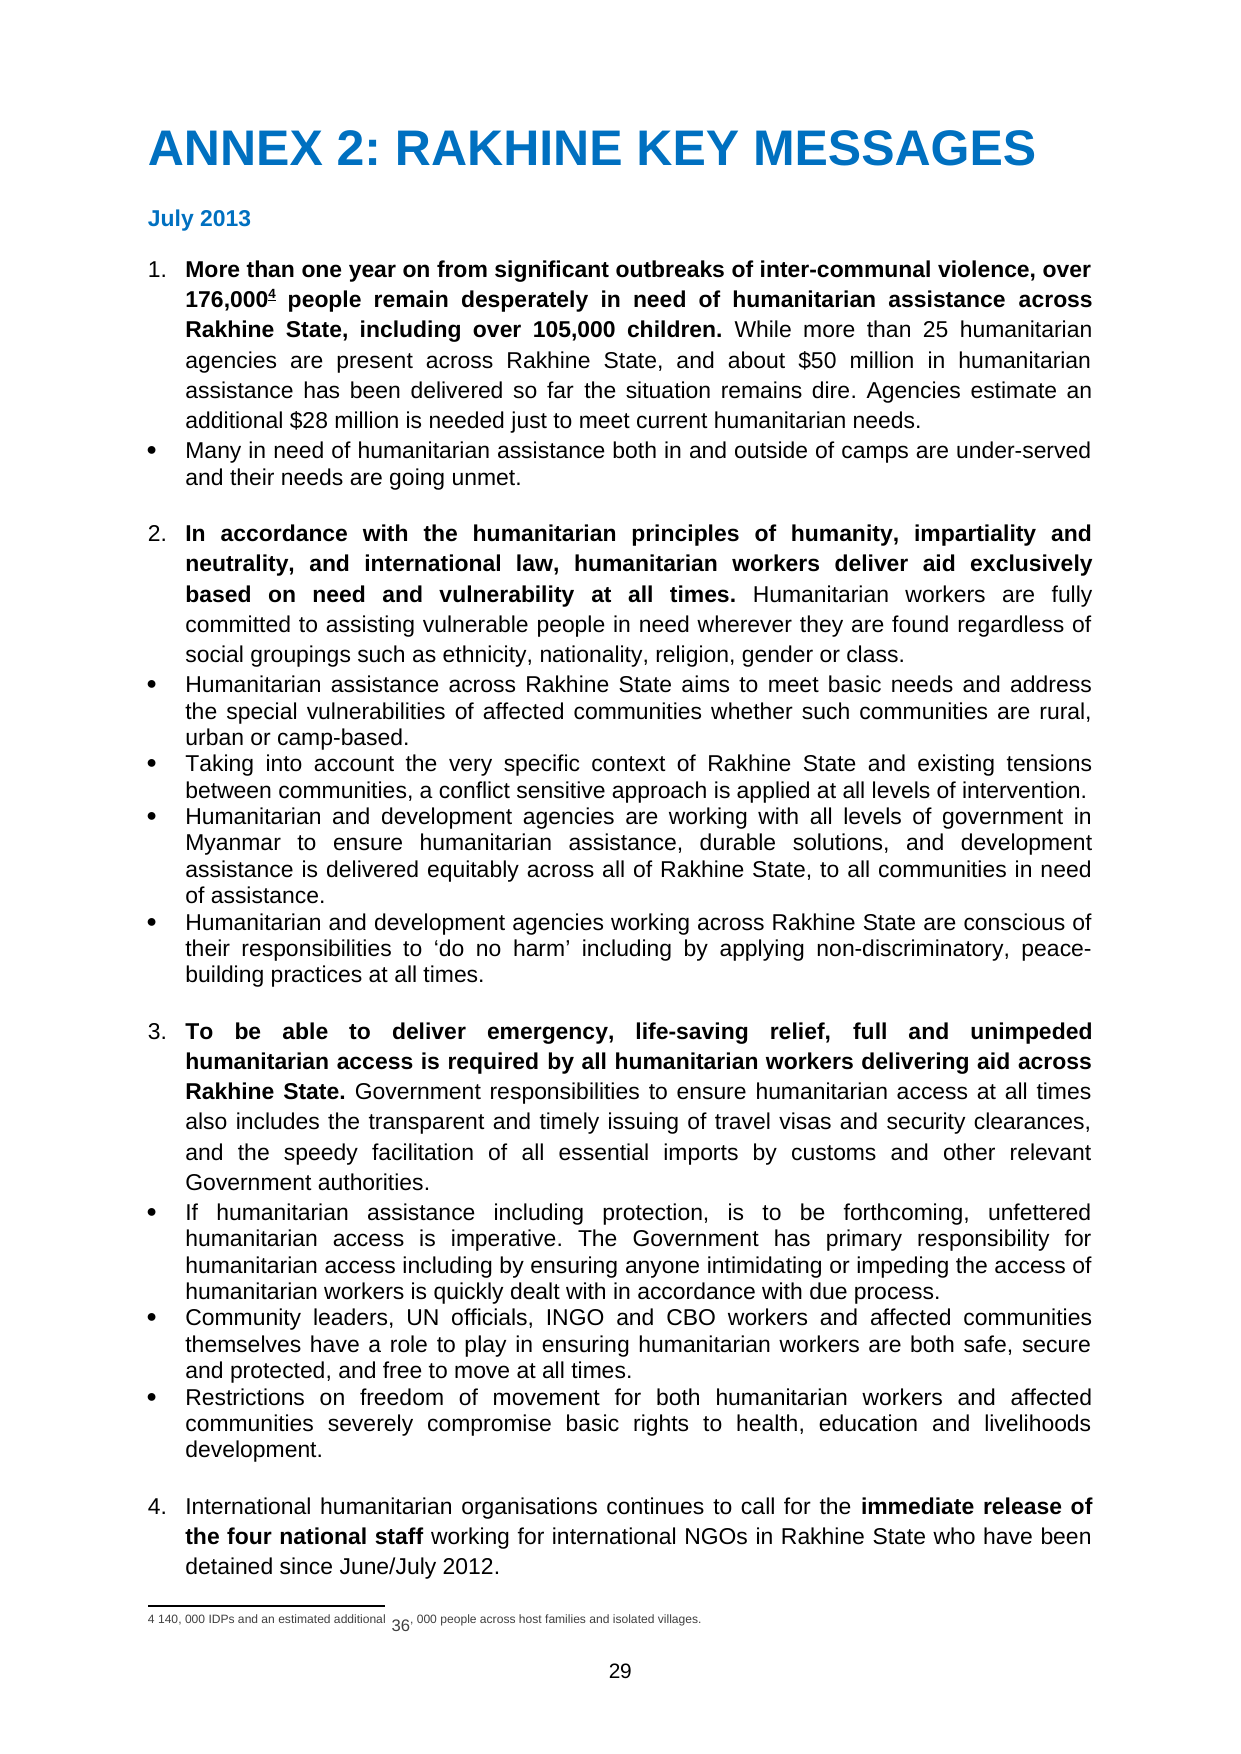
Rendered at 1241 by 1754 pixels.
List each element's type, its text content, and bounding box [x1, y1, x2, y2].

list Taking into account the very specific context of Rakhine State and existing tensions between communities, a conflict sensitive approach is applied at all levels of intervention. [148, 750, 1092, 803]
list Humanitarian assistance across Rakhine State aims to meet basic needs and address the special vulnerabilities of affected communities whether such communities are rural, urban or camp-based. [148, 671, 1092, 750]
list Restrictions on freedom of movement for both humanitarian workers and affected communities severely compromise basic rights to health, education and livelihoods development. [148, 1383, 1092, 1462]
list Humanitarian and development agencies working across Rakhine State are conscious of their responsibilities to ‘do no harm’ including by applying non-discriminatory, peace-building practices at all times. [148, 908, 1092, 987]
list Community leaders, UN officials, INGO and CBO workers and affected communities themselves have a role to play in ensuring humanitarian workers are both safe, secure and protected, and free to move at all times. [148, 1304, 1092, 1383]
list Humanitarian and development agencies are working with all levels of government in Myanmar to ensure humanitarian assistance, durable solutions, and development assistance is delivered equitably across all of Rakhine State, to all communities in need of assistance. [148, 803, 1092, 908]
list More than one year on from significant outbreaks of inter-communal violence, over 176,000 people remain desperately in need of humanitarian assistance across Rakhine State, including over 105,000 children. While more than 25 humanitarian agencies are present across Rakhine State, and about $50 million in humanitarian assistance has been delivered so far the situation remains dire. Agencies estimate an additional $28 million is needed just to meet current humanitarian needs. [148, 256, 1092, 433]
list In accordance with the humanitarian principles of humanity, impartiality and neutrality, and international law, humanitarian workers deliver aid exclusively based on need and vulnerability at all times. Humanitarian workers are fully committed to assisting vulnerable people in need wherever they are found regardless of social groupings such as ethnicity, nationality, religion, gender or class. [148, 520, 1092, 667]
text ANNEX 2: RAKHINE KEY MESSAGES [148, 118, 1092, 176]
text July 2013 [148, 205, 1092, 231]
list Many in need of humanitarian assistance both in and outside of camps are under-served and their needs are going unmet. [148, 437, 1092, 490]
list If humanitarian assistance including protection, is to be forthcoming, unfettered humanitarian access is imperative. The Government has primary responsibility for humanitarian access including by ensuring anyone intimidating or impeding the access of humanitarian workers is quickly dealt with in accordance with due process. [148, 1199, 1092, 1304]
list International humanitarian organisations continues to call for the immediate release of the four national staff working for international NGOs in Rakhine State who have been detained since June/July 2012. [148, 1493, 1092, 1579]
list To be able to deliver emergency, life-saving relief, full and unimpeded humanitarian access is required by all humanitarian workers delivering aid across Rakhine State. Government responsibilities to ensure humanitarian access at all times also includes the transparent and timely issuing of travel visas and security clearances, and the speedy facilitation of all essential imports by customs and other relevant Government authorities. [148, 1018, 1092, 1195]
